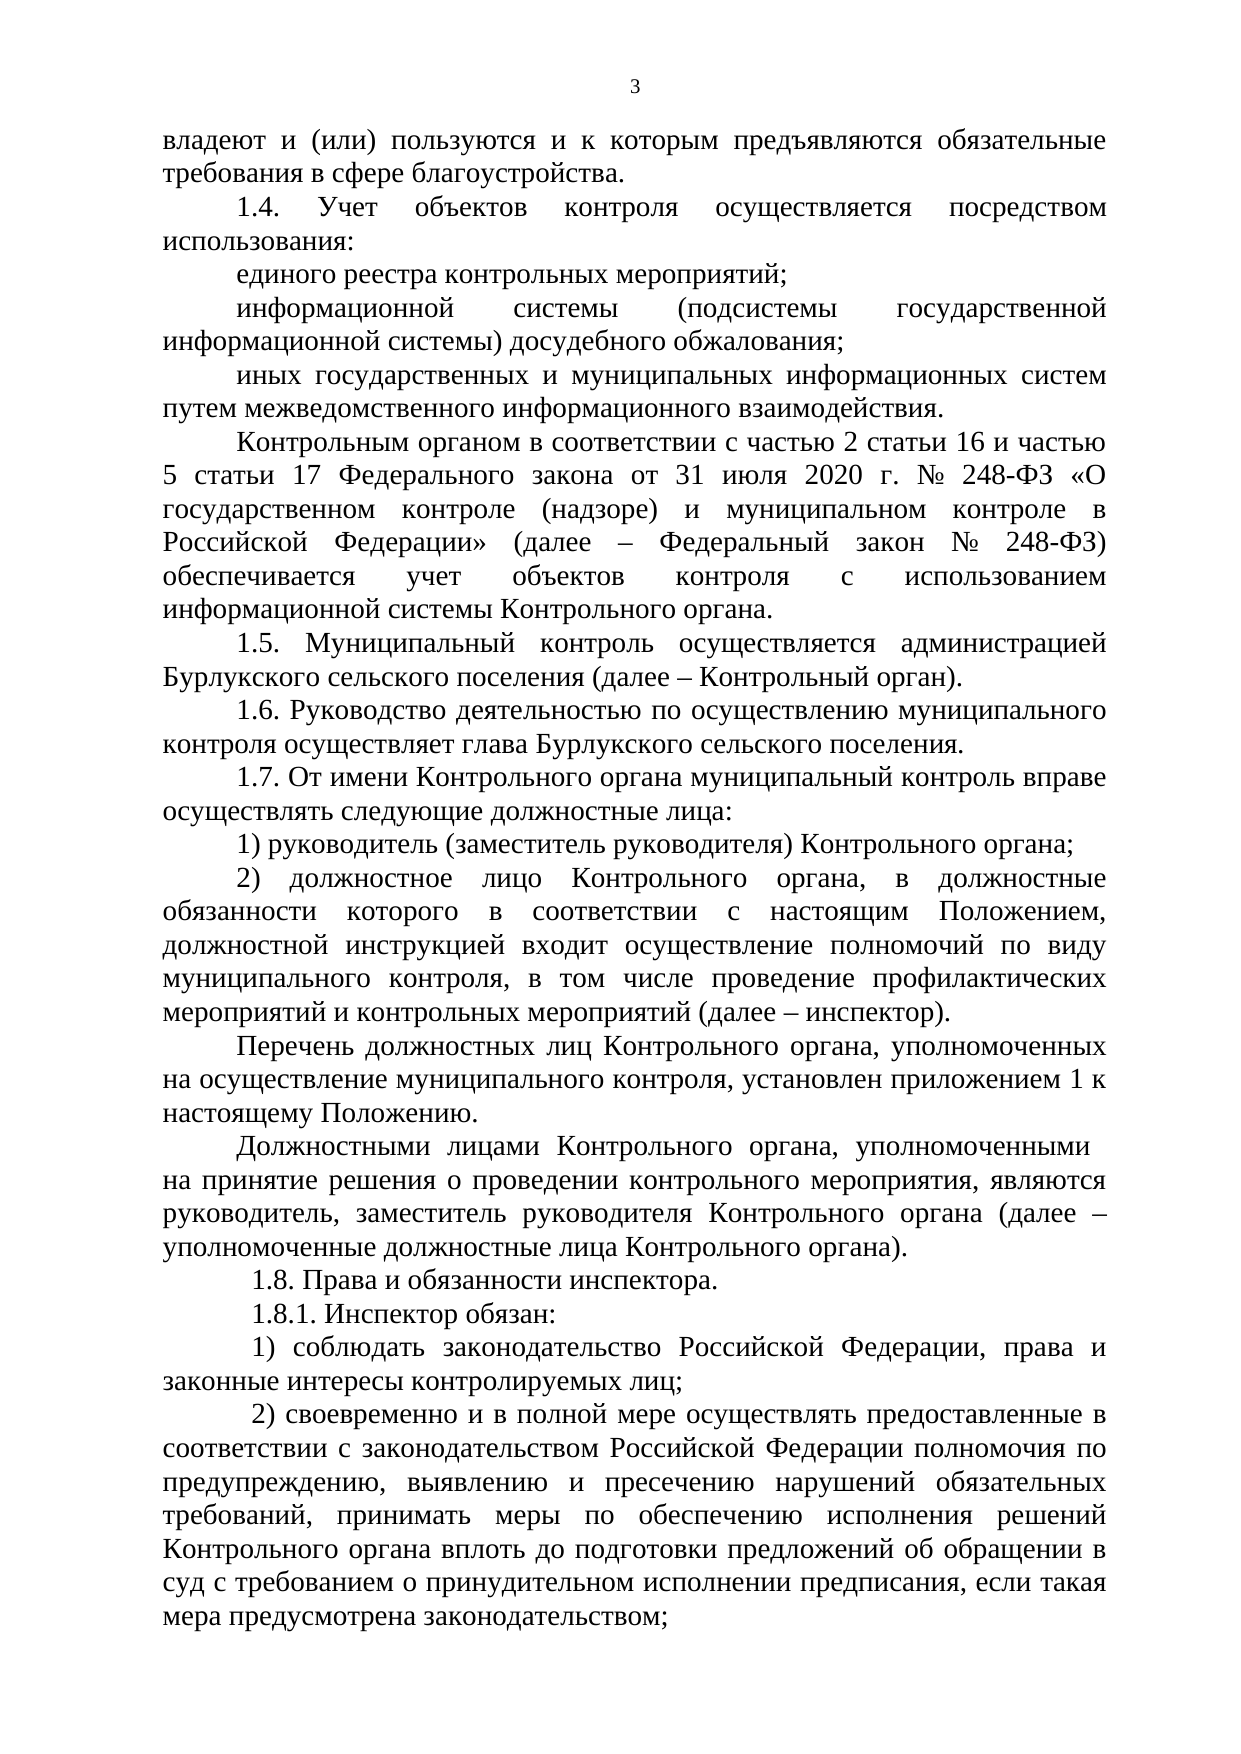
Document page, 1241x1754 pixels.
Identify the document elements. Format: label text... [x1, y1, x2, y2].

text единого реестра контрольных мероприятий; [162, 256, 1107, 290]
text Перечень должностных лиц Контрольного органа, уполномоченных на осуществление муниципального контроля, установлен приложением 1 к настоящему Положению. [162, 1028, 1107, 1128]
list 1.6. Руководство деятельностью по осуществлению муниципального контроля осуществляет глава Бурлукского сельского поселения. [162, 692, 1107, 759]
list 1.7. От имени Контрольного органа муниципальный контроль вправе осуществлять следующие должностные лица: [162, 759, 1107, 826]
list 1.5. Муниципальный контроль осуществляется администрацией Бурлукского сельского поселения (далее – Контрольный орган). [162, 625, 1107, 692]
text 1) руководитель (заместитель руководителя) Контрольного органа; [162, 826, 1107, 860]
list 1) соблюдать законодательство Российской Федерации, права и законные интересы контролируемых лиц; [162, 1329, 1107, 1397]
list 1.4. Учет объектов контроля осуществляется посредством использования: [162, 189, 1107, 256]
list 1.8. Права и обязанности инспектора. [162, 1262, 1107, 1296]
text иных государственных и муниципальных информационных систем путем межведомственного информационного взаимодействия. [162, 357, 1107, 424]
list 1.8.1. Инспектор обязан: [162, 1296, 1107, 1329]
text Должностными лицами Контрольного органа, уполномоченными на принятие решения о проведении контрольного мероприятия, являются руководитель, заместитель руководителя Контрольного органа (далее – уполномоченные должностные лица Контрольного органа). [162, 1128, 1107, 1262]
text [162, 122, 1107, 189]
list 2) своевременно и в полной мере осуществлять предоставленные в соответствии с законодательством Российской Федерации полномочия по предупреждению, выявлению и пресечению нарушений обязательных требований, принимать меры по обеспечению исполнения решений Контрольного органа вплоть до подготовки предложений об обращении в суд с требованием о принудительном исполнении предписания, если такая мера предусмотрена законодательством; [162, 1397, 1107, 1631]
text Контрольным органом в соответствии с частью 2 статьи 16 и частью 5 статьи 17 Федерального закона от 31 июля 2020 г. № 248-ФЗ «О государственном контроле (надзоре) и муниципальном контроле в Российской Федерации» (далее – Федеральный закон № 248-ФЗ) обеспечивается учет объектов контроля с использованием информационной системы Контрольного органа. [162, 424, 1107, 625]
text 2) должностное лицо Контрольного органа, в должностные обязанности которого в соответствии с настоящим Положением, должностной инструкцией входит осуществление полномочий по виду муниципального контроля, в том числе проведение профилактических мероприятий и контрольных мероприятий (далее – инспектор). [162, 860, 1107, 1028]
text информационной системы (подсистемы государственной информационной системы) досудебного обжалования; [162, 290, 1107, 357]
